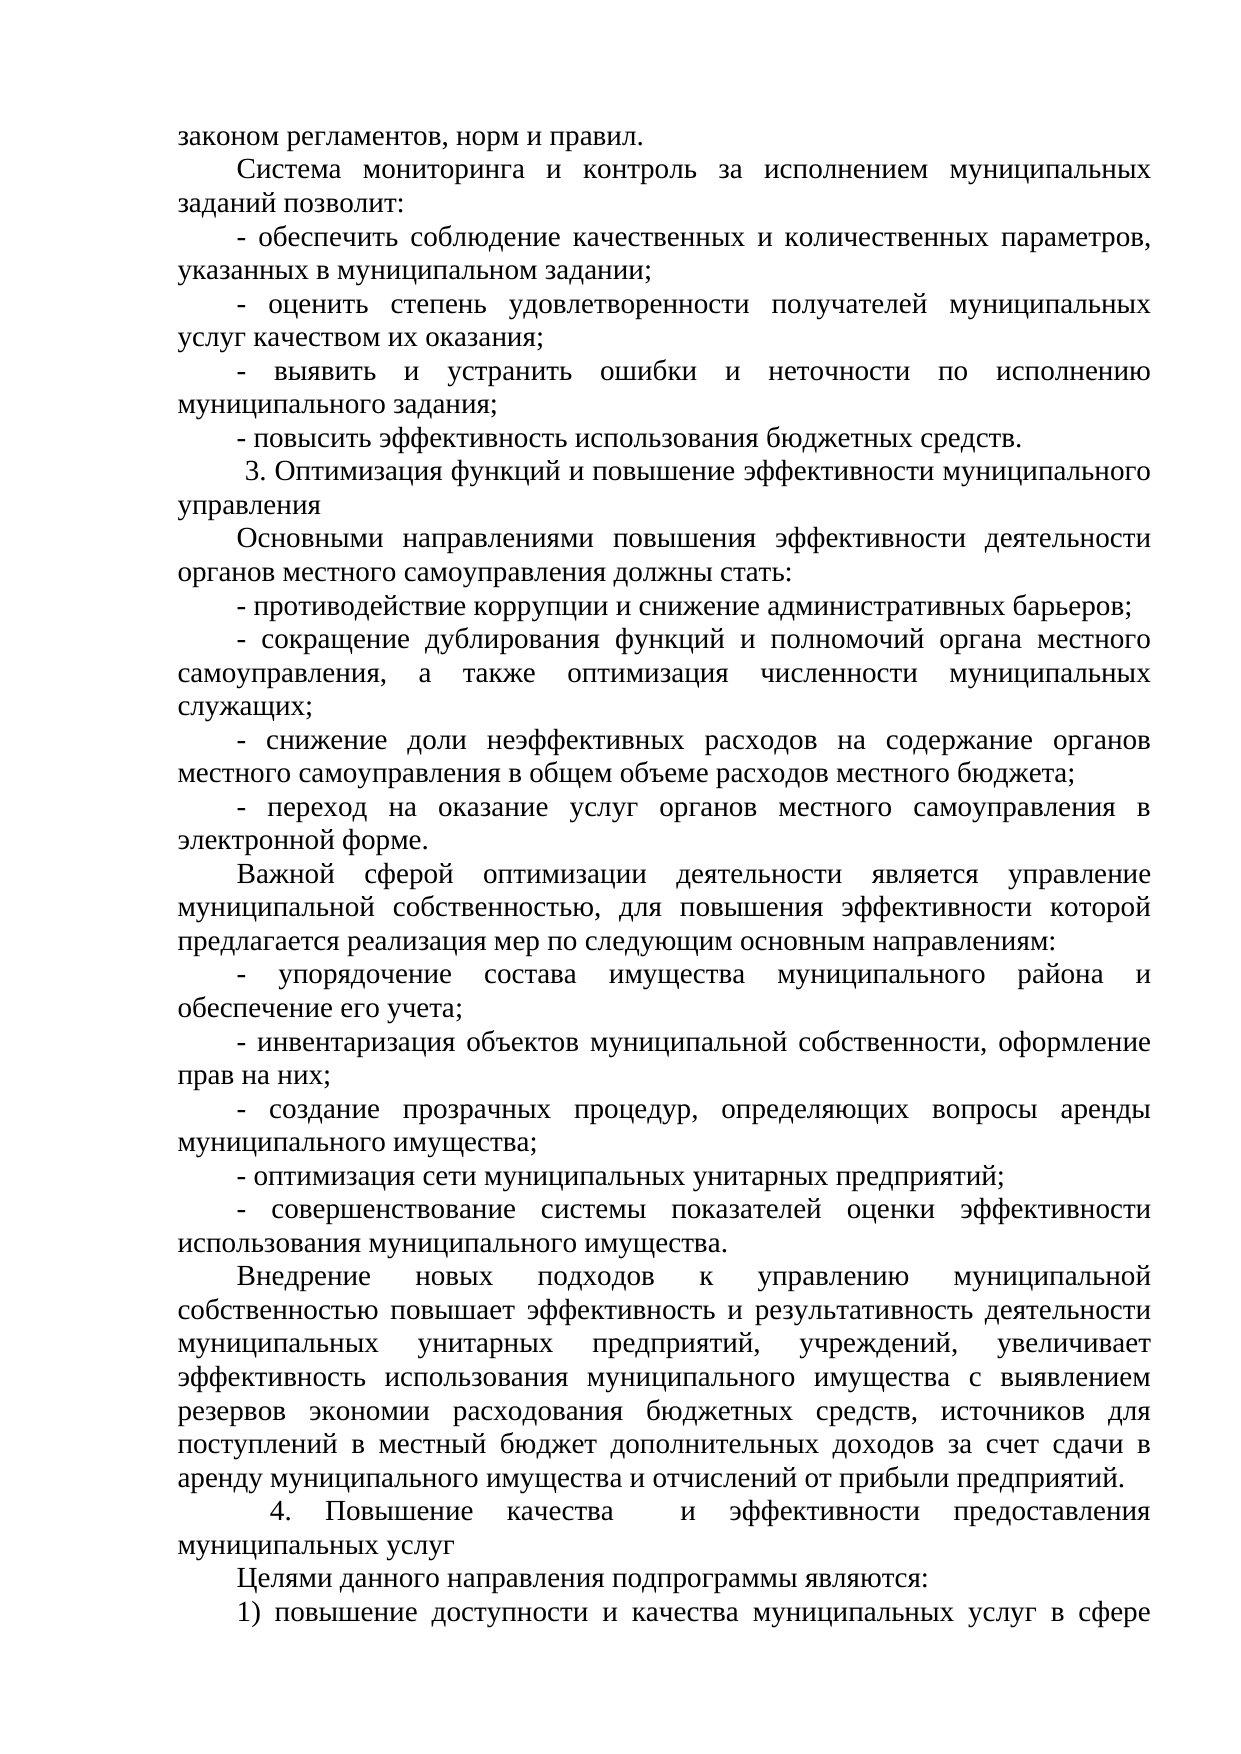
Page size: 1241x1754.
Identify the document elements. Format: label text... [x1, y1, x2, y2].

text - обеспечить соблюдение качественных и количественных параметров, указанных в муниципальном задании; [177, 219, 1152, 286]
text 3. Оптимизация функций и повышение эффективности муниципального управления [177, 453, 1152, 521]
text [177, 1594, 1152, 1627]
text Система мониторинга и контроль за исполнением муниципальных заданий позволит: [177, 152, 1152, 219]
text - совершенствование системы показателей оценки эффективности использования муниципального имущества. [177, 1191, 1152, 1258]
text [177, 118, 1152, 152]
text - снижение доли неэффективных расходов на содержание органов местного самоуправления в общем объеме расходов местного бюджета; [177, 722, 1152, 789]
text - повысить эффективность использования бюджетных средств. [177, 420, 1152, 453]
text - упорядочение состава имущества муниципального района и обеспечение его учета; [177, 957, 1152, 1024]
text - выявить и устранить ошибки и неточности по исполнению муниципального задания; [177, 353, 1152, 420]
text - оптимизация сети муниципальных унитарных предприятий; [177, 1158, 1152, 1191]
text Основными направлениями повышения эффективности деятельности органов местного самоуправления должны стать: [177, 521, 1152, 588]
text - противодействие коррупции и снижение административных барьеров; [177, 588, 1152, 621]
text Важной сферой оптимизации деятельности является управление муниципальной собственностью, для повышения эффективности которой предлагается реализация мер по следующим основным направлениям: [177, 856, 1152, 957]
text - переход на оказание услуг органов местного самоуправления в электронной форме. [177, 789, 1152, 856]
text - инвентаризация объектов муниципальной собственности, оформление прав на них; [177, 1024, 1152, 1091]
text Внедрение новых подходов к управлению муниципальной собственностью повышает эффективность и результативность деятельности муниципальных унитарных предприятий, учреждений, увеличивает эффективность использования муниципального имущества с выявлением резервов экономии расходования бюджетных средств, источников для поступлений в местный бюджет дополнительных доходов за счет сдачи в аренду муниципального имущества и отчислений от прибыли предприятий. [177, 1258, 1152, 1493]
text - оценить степень удовлетворенности получателей муниципальных услуг качеством их оказания; [177, 286, 1152, 353]
text - создание прозрачных процедур, определяющих вопросы аренды муниципального имущества; [177, 1091, 1152, 1158]
text Целями данного направления подпрограммы являются: [177, 1560, 1152, 1594]
text 4. Повышение качества и эффективности предоставления муниципальных услуг [177, 1493, 1152, 1560]
text - сокращение дублирования функций и полномочий органа местного самоуправления, а также оптимизация численности муниципальных служащих; [177, 621, 1152, 722]
